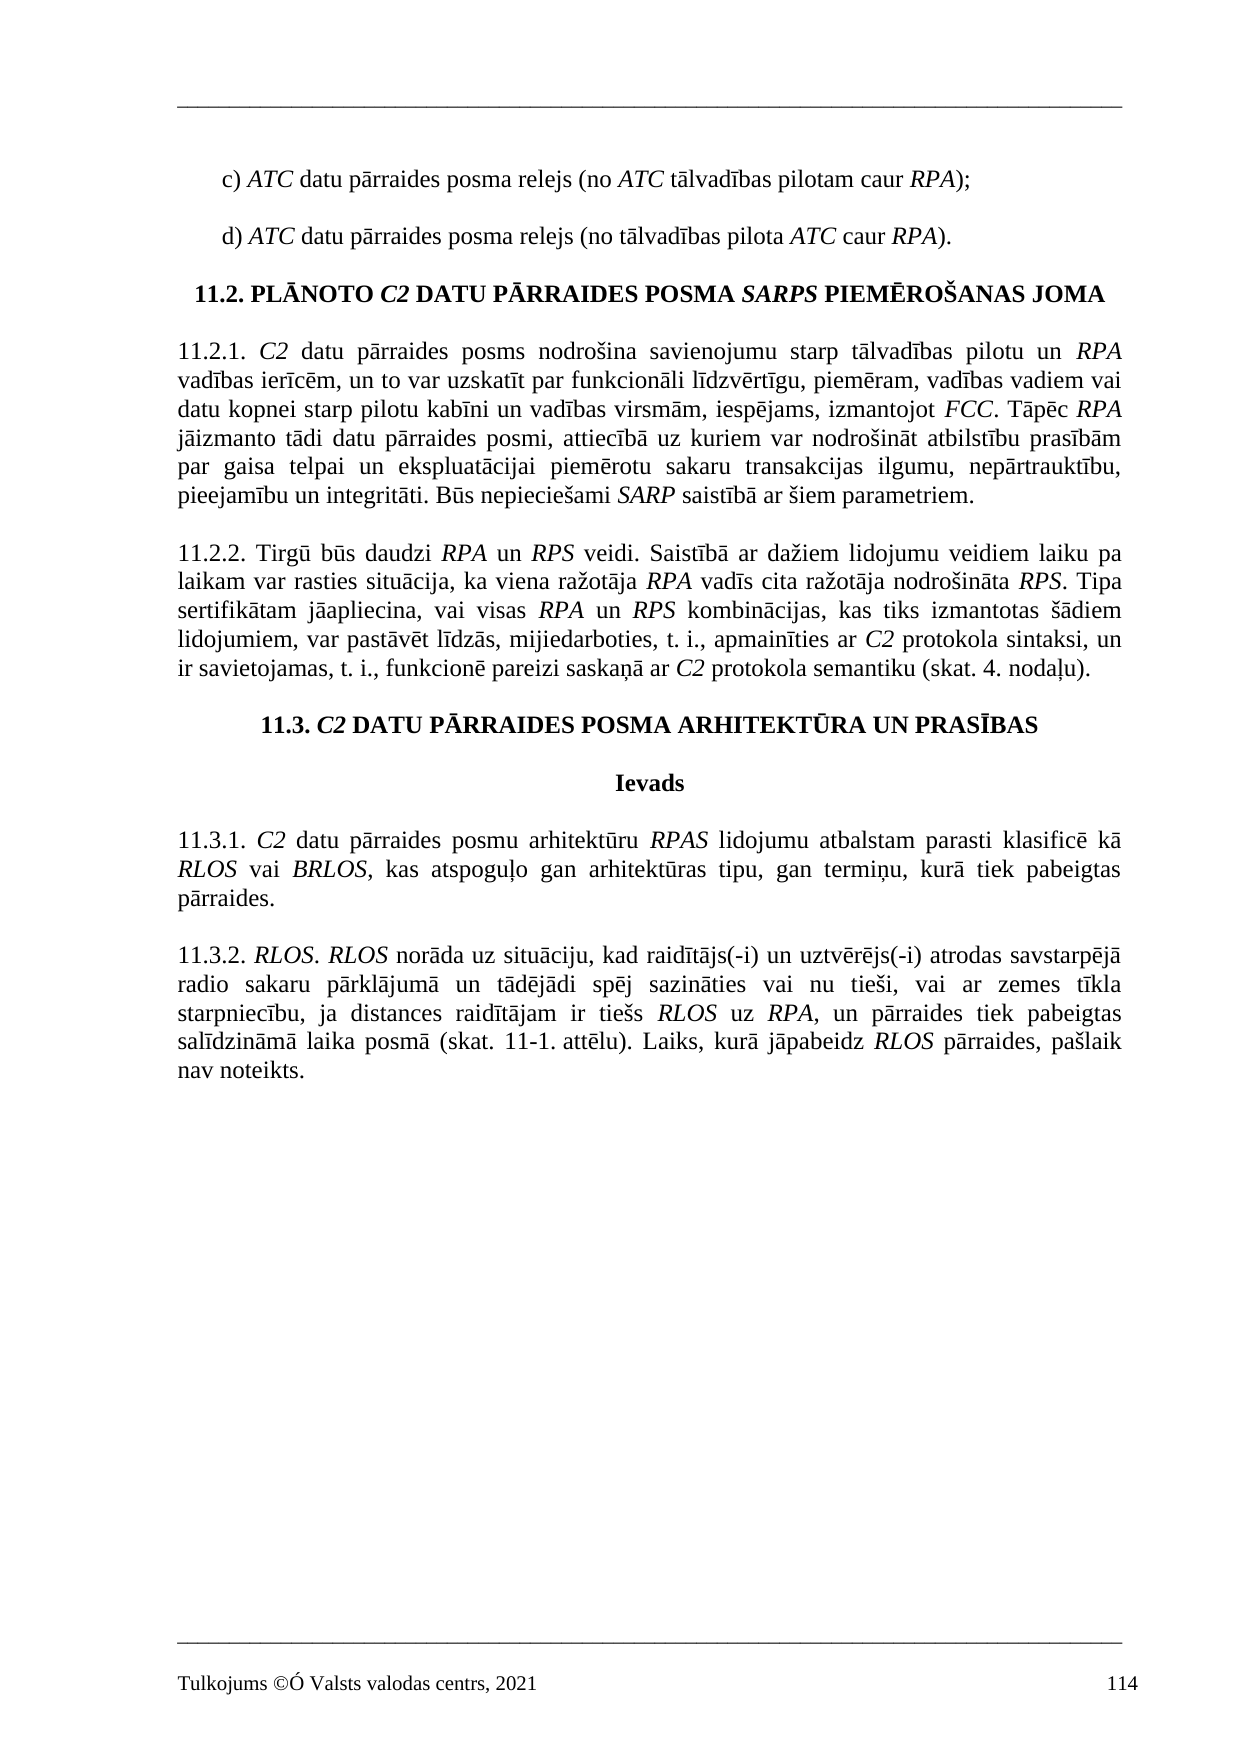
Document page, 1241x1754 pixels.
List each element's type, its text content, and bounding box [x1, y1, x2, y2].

subtitle 11.3. C2 DATU PĀRRAIDES POSMA ARHITEKTŪRA UN PRASĪBAS [177, 710, 1122, 739]
text 11.3.2. RLOS. RLOS norāda uz situāciju, kad raidītājs(-i) un uztvērējs(-i) atrodas savstarpējā radio sakaru pārklājumā un tādējādi spēj sazināties vai nu tieši, vai ar zemes tīkla starpniecību, ja distances raidītājam ir tiešs RLOS uz RPA, un pārraides tiek pabeigtas salīdzināmā laika posmā (skat. 11-1. attēlu). Laiks, kurā jāpabeidz RLOS pārraides, pašlaik nav noteikts. [177, 940, 1122, 1084]
text 11.3.1. C2 datu pārraides posmu arhitektūru RPAS lidojumu atbalstam parasti klasificē kā RLOS vai BRLOS, kas atspoguļo gan arhitektūras tipu, gan termiņu, kurā tiek pabeigtas pārraides. [177, 825, 1122, 911]
text d) ATC datu pārraides posma relejs (no tālvadības pilota ATC caur RPA). [222, 221, 1122, 250]
text Ievads [177, 768, 1122, 796]
text c) ATC datu pārraides posma relejs (no ATC tālvadības pilotam caur RPA); [222, 164, 1122, 193]
text 11.2.1. C2 datu pārraides posms nodrošina savienojumu starp tālvadības pilotu un RPA vadības ierīcēm, un to var uzskatīt par funkcionāli līdzvērtīgu, piemēram, vadības vadiem vai datu kopnei starp pilotu kabīni un vadības virsmām, iespējams, izmantojot FCC. Tāpēc RPA jāizmanto tādi datu pārraides posmi, attiecībā uz kuriem var nodrošināt atbilstību prasībām par gaisa telpai un ekspluatācijai piemērotu sakaru transakcijas ilgumu, nepārtrauktību, pieejamību un integritāti. Būs nepieciešami SARP saistībā ar šiem parametriem. [177, 336, 1122, 509]
text 11.2.2. Tirgū būs daudzi RPA un RPS veidi. Saistībā ar dažiem lidojumu veidiem laiku pa laikam var rasties situācija, ka viena ražotāja RPA vadīs cita ražotāja nodrošināta RPS. Tipa sertifikātam jāapliecina, vai visas RPA un RPS kombinācijas, kas tiks izmantotas šādiem lidojumiem, var pastāvēt līdzās, mijiedarboties, t. i., apmainīties ar C2 protokola sintaksi, un ir savietojamas, t. i., funkcionē pareizi saskaņā ar C2 protokola semantiku (skat. 4. nodaļu). [177, 538, 1122, 681]
subtitle 11.2. PLĀNOTO C2 DATU PĀRRAIDES POSMA SARPS PIEMĒROŠANAS JOMA [177, 279, 1122, 308]
